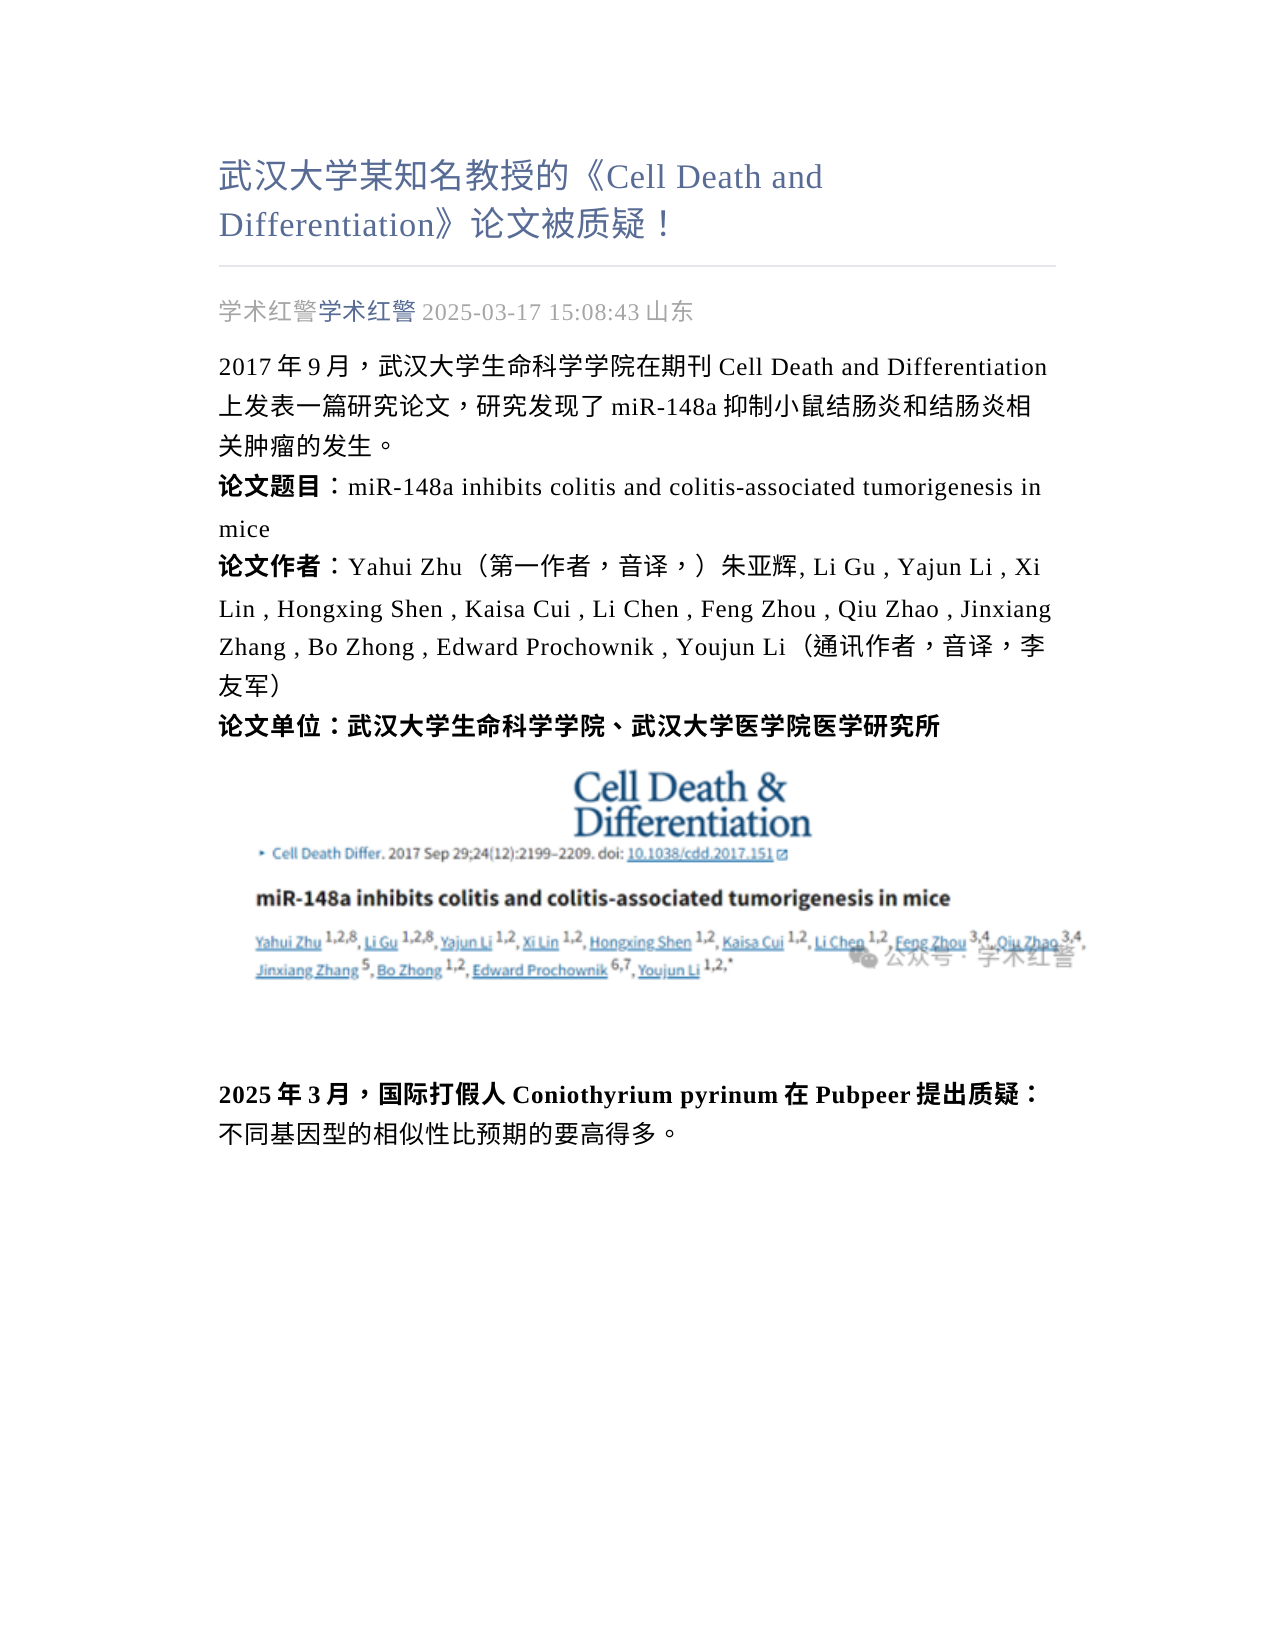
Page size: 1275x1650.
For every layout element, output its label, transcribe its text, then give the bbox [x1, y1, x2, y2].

text 不同基因型的相似性比预期的要高得多。 [219, 1111, 1056, 1151]
text 论文作者：Yahui Zhu（第一作者，音译，）朱亚辉, Li Gu , Yajun Li , Xi Lin , Hongxing Shen , Kaisa Cui , Li Chen , Feng Zhou , Qiu Zhao , Jinxiang Zhang , Bo Zhong , Edward Prochownik , Youjun Li（通讯作者，音译，李友军） [219, 542, 1056, 702]
text 2017年9月，武汉大学生命科学学院在期刊Cell Death and Differentiation上发表一篇研究论文，研究发现了miR-148a抑制小鼠结肠炎和结肠炎相关肿瘤的发生。 [219, 342, 1056, 462]
text 论文题目：miR-148a inhibits colitis and colitis-associated tumorigenesis in mice [219, 462, 1056, 542]
list 学术红警学术红警2025-03-17 15:08:43山东 [219, 287, 1056, 327]
text 2025年3月，国际打假人Coniothyrium pyrinum在Pubpeer提出质疑： [219, 1071, 1056, 1111]
title 武汉大学某知名教授的《Cell Death and Differentiation》论文被质疑！ [219, 150, 1056, 265]
picture [237, 742, 1104, 991]
text 论文单位：武汉大学生命科学学院、武汉大学医学院医学研究所 [219, 702, 1056, 742]
